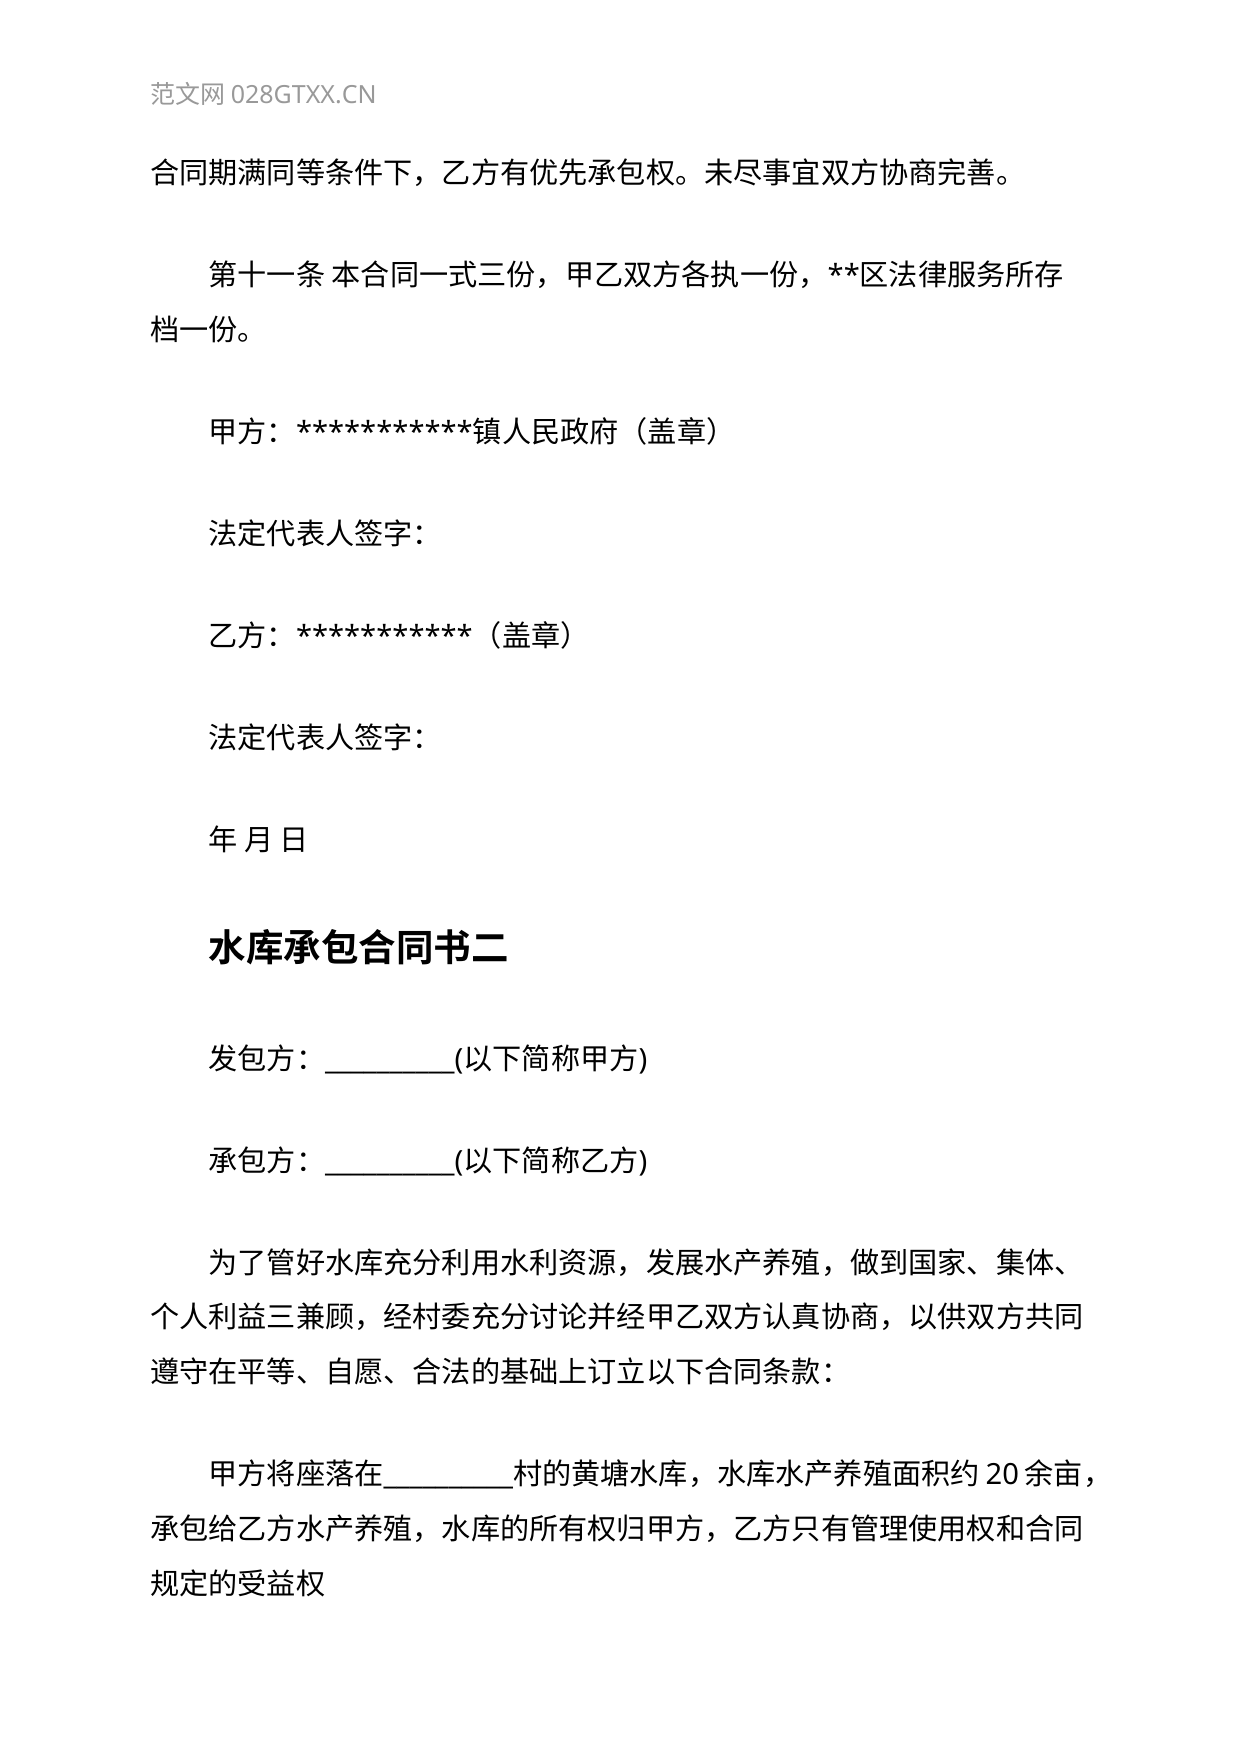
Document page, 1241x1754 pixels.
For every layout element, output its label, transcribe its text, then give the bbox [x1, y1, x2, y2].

text 承包方：__________(以下简称乙方) [150, 1137, 1090, 1179]
text 法定代表人签字： [150, 511, 1090, 553]
text 水库承包合同书二 [150, 918, 1090, 972]
text 第十一条 本合同一式三份，甲乙双方各执一份，**区法律服务所存档一份。 [150, 252, 1090, 349]
text 甲方将座落在__________村的黄塘水库，水库水产养殖面积约20余亩，承包给乙方水产养殖，水库的所有权归甲方，乙方只有管理使用权和合同规定的受益权 [150, 1451, 1090, 1603]
text 乙方：***********（盖章） [150, 612, 1090, 655]
text 法定代表人签字： [150, 714, 1090, 757]
text 甲方：***********镇人民政府（盖章） [150, 408, 1090, 451]
text 发包方：__________(以下简称甲方) [150, 1035, 1090, 1078]
text 为了管好水库充分利用水利资源，发展水产养殖，做到国家、集体、个人利益三兼顾，经村委充分讨论并经甲乙双方认真协商，以供双方共同遵守在平等、自愿、合法的基础上订立以下合同条款： [150, 1239, 1090, 1391]
text 年 月 日 [150, 816, 1090, 858]
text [150, 150, 1090, 192]
